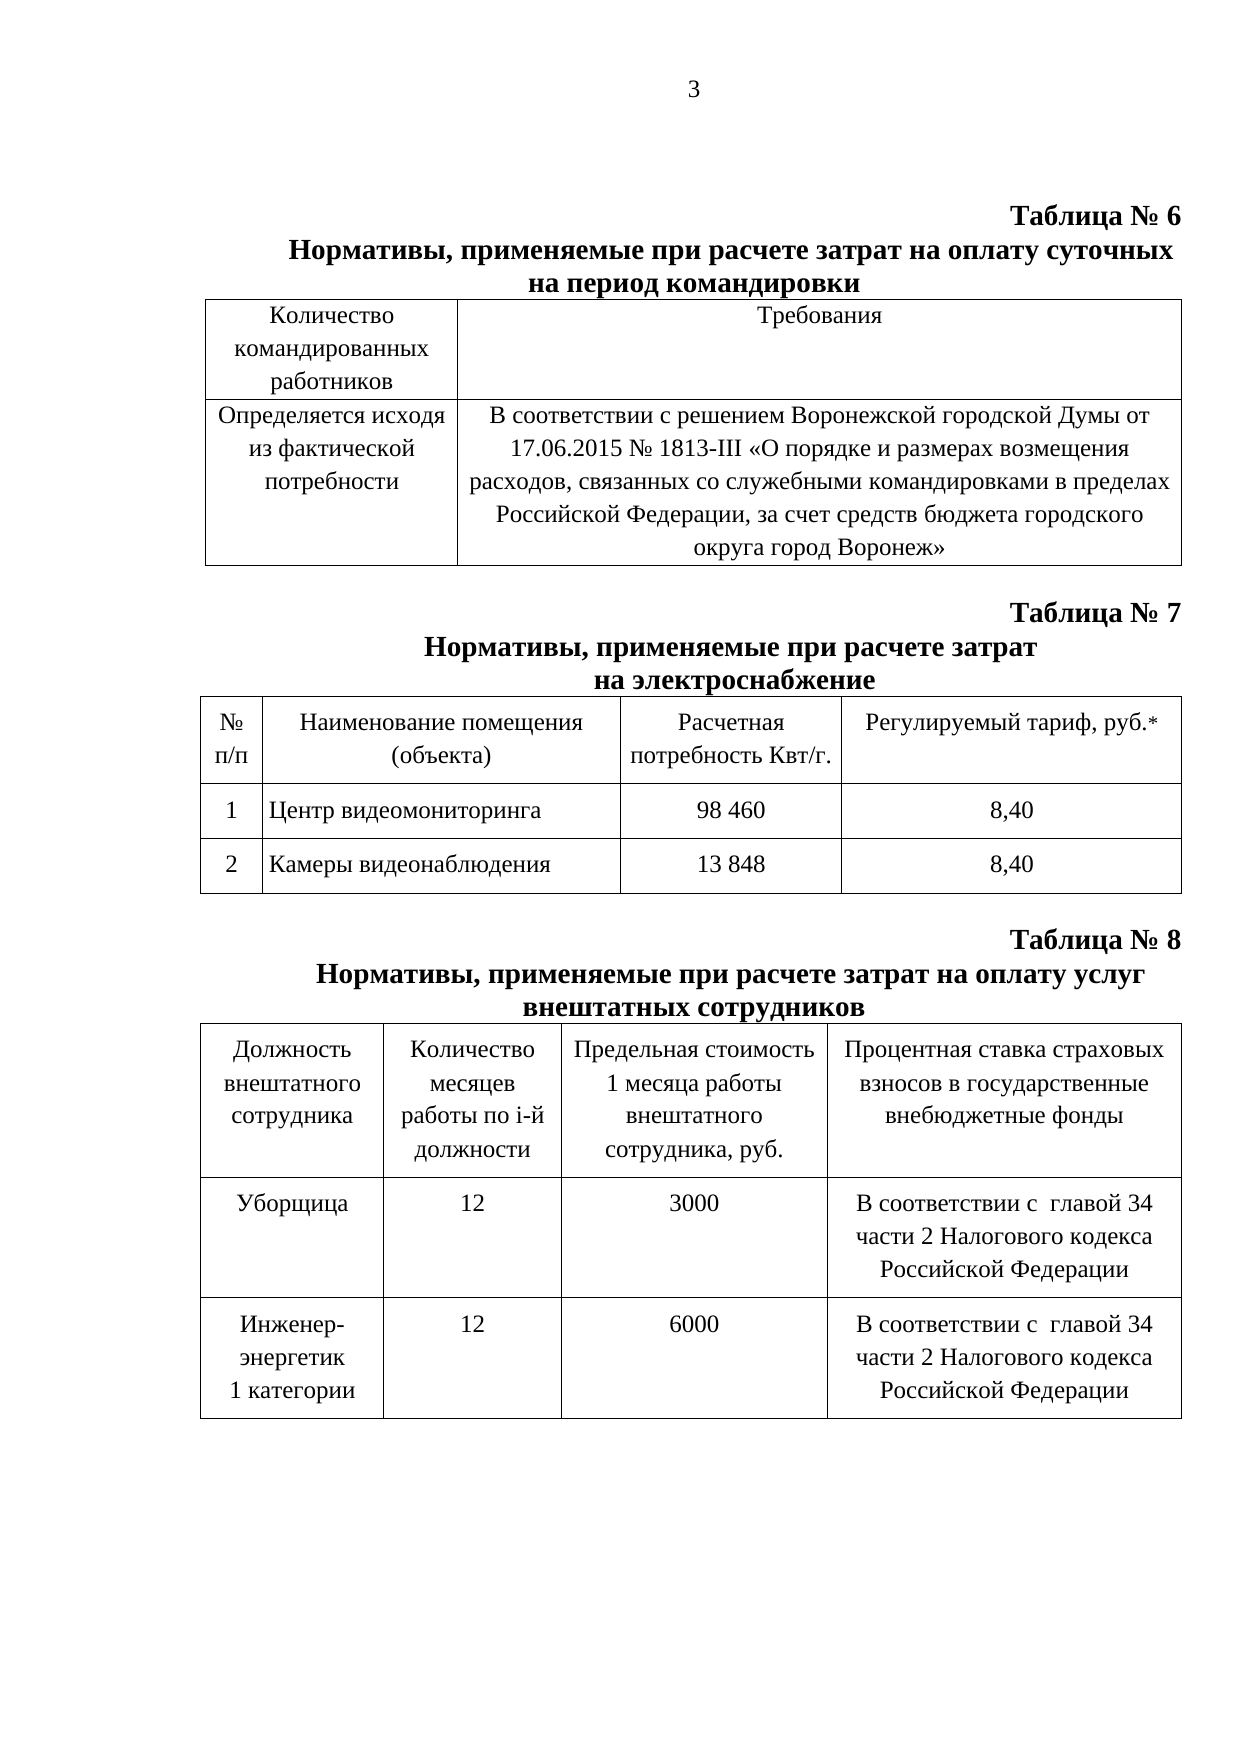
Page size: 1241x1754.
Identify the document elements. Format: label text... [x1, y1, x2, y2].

table_cell Уборщица [201, 1178, 383, 1297]
table_cell 13 848 [621, 839, 841, 892]
table_cell В соответствии с главой 34 части 2 Налогового кодекса Российской Федерации [828, 1178, 1181, 1297]
table_header Расчетная потребность Квт/г. [621, 697, 841, 783]
table_cell 3000 [562, 1178, 827, 1297]
text Нормативы, применяемые при расчете затрат на оплату суточных на период командировки [207, 232, 1181, 299]
table_cell 1 [201, 784, 262, 838]
text Нормативы, применяемые при расчете затрат [207, 629, 1181, 662]
table_cell 8,40 [842, 839, 1181, 892]
table_header Количество командированных работников [206, 300, 457, 399]
table_cell Центр видеомониторинга [263, 784, 620, 838]
table_cell 2 [201, 839, 262, 892]
table_header Количество месяцев работы по i-й должности [384, 1024, 561, 1177]
table_cell Камеры видеонаблюдения [263, 839, 620, 892]
table_cell 98 460 [621, 784, 841, 838]
table_cell 6000 [562, 1298, 827, 1418]
table_header Регулируемый тариф, руб.* [842, 697, 1181, 783]
text на электроснабжение [207, 662, 1181, 696]
table_cell В соответствии с главой 34 части 2 Налогового кодекса Российской Федерации [828, 1298, 1181, 1418]
table_cell 12 [384, 1298, 561, 1418]
table_header № п/п [201, 697, 262, 783]
table_header Процентная ставка страховых взносов в государственные внебюджетные фонды [828, 1024, 1181, 1177]
text Таблица № 7 [207, 595, 1181, 629]
table_header Предельная стоимость 1 месяца работы внештатного сотрудника, руб. [562, 1024, 827, 1177]
table_cell 8,40 [842, 784, 1181, 838]
list Нормативы, применяемые при расчете затрат на оплату услуг внештатных сотрудников [207, 956, 1181, 1023]
table_cell В соответствии с решением Воронежской городской Думы от 17.06.2015 № 1813-III «О порядке и размерах возмещения расходов, связанных со служебными командировками в пределах Российской Федерации, за счет средств бюджета городского округа город Воронеж» [458, 400, 1181, 565]
text Таблица № 6 [207, 198, 1181, 232]
list Таблица № 8 [207, 922, 1181, 956]
table_header Требования [458, 300, 1181, 399]
table_cell 12 [384, 1178, 561, 1297]
table_cell Определяется исходя из фактической потребности [206, 400, 457, 565]
table_header Должность внештатного сотрудника [201, 1024, 383, 1177]
table_header Наименование помещения (объекта) [263, 697, 620, 783]
table_cell Инженер-энергетик 1 категории [201, 1298, 383, 1418]
